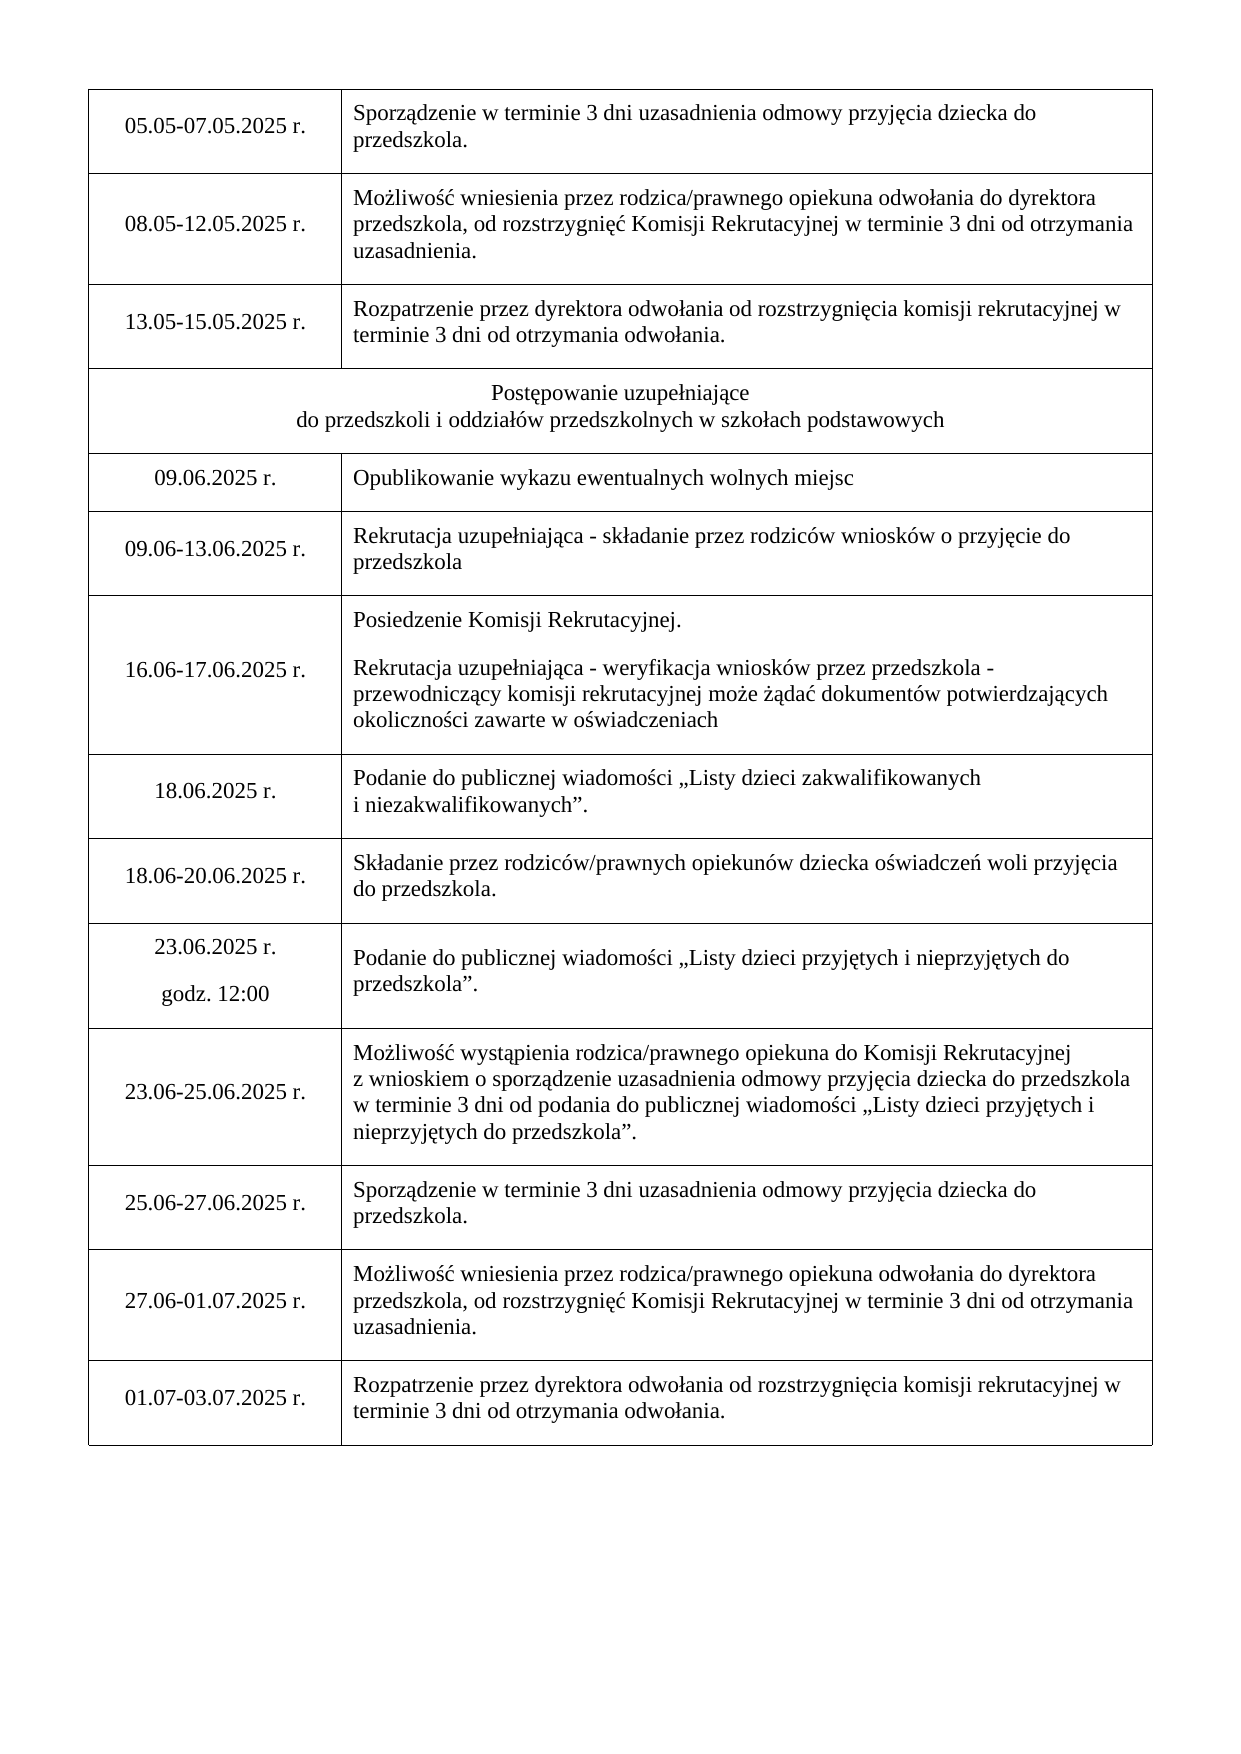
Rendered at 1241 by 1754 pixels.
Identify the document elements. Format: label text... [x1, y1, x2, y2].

table_cell Posiedzenie Komisji Rekrutacyjnej. Rekrutacja uzupełniająca - weryfikacja wniosków przez przedszkola - przewodniczący komisji rekrutacyjnej może żądać dokumentów potwierdzających okoliczności zawarte w oświadczeniach [342, 596, 1152, 753]
table_cell Możliwość wniesienia przez rodzica/prawnego opiekuna odwołania do dyrektora przedszkola, od rozstrzygnięć Komisji Rekrutacyjnej w terminie 3 dni od otrzymania uzasadnienia. [342, 174, 1152, 284]
table_cell Podanie do publicznej wiadomości „Listy dzieci przyjętych i nieprzyjętych do przedszkola”. [342, 924, 1152, 1028]
table_cell 05.05-07.05.2025 r. [89, 90, 341, 173]
table_cell Rekrutacja uzupełniająca - składanie przez rodziców wniosków o przyjęcie do przedszkola [342, 512, 1152, 595]
table_cell 09.06-13.06.2025 r. [89, 512, 341, 595]
table_cell 23.06-25.06.2025 r. [89, 1029, 341, 1165]
table_cell 09.06.2025 r. [89, 454, 341, 511]
table_cell Opublikowanie wykazu ewentualnych wolnych miejsc [342, 454, 1152, 511]
table_cell 16.06-17.06.2025 r. [89, 596, 341, 753]
table_cell 18.06.2025 r. [89, 755, 341, 838]
table_cell Sporządzenie w terminie 3 dni uzasadnienia odmowy przyjęcia dziecka do przedszkola. [342, 90, 1152, 173]
table_cell 23.06.2025 r. godz. 12:00 [89, 924, 341, 1028]
table_cell 18.06-20.06.2025 r. [89, 839, 341, 922]
table_cell Składanie przez rodziców/prawnych opiekunów dziecka oświadczeń woli przyjęcia do przedszkola. [342, 839, 1152, 922]
table_cell 13.05-15.05.2025 r. [89, 285, 341, 368]
table_cell 01.07-03.07.2025 r. [89, 1361, 341, 1445]
table_cell 27.06-01.07.2025 r. [89, 1250, 341, 1360]
table_cell 25.06-27.06.2025 r. [89, 1166, 341, 1249]
table_cell 08.05-12.05.2025 r. [89, 174, 341, 284]
table_cell Możliwość wystąpienia rodzica/prawnego opiekuna do Komisji Rekrutacyjnej z wnioskiem o sporządzenie uzasadnienia odmowy przyjęcia dziecka do przedszkola w terminie 3 dni od podania do publicznej wiadomości „Listy dzieci przyjętych i nieprzyjętych do przedszkola”. [342, 1029, 1152, 1165]
table_cell Sporządzenie w terminie 3 dni uzasadnienia odmowy przyjęcia dziecka do przedszkola. [342, 1166, 1152, 1249]
table_cell Podanie do publicznej wiadomości „Listy dzieci zakwalifikowanych i niezakwalifikowanych”. [342, 755, 1152, 838]
table_cell Rozpatrzenie przez dyrektora odwołania od rozstrzygnięcia komisji rekrutacyjnej w terminie 3 dni od otrzymania odwołania. [342, 285, 1152, 368]
table_cell Rozpatrzenie przez dyrektora odwołania od rozstrzygnięcia komisji rekrutacyjnej w terminie 3 dni od otrzymania odwołania. [342, 1361, 1152, 1445]
table_cell Możliwość wniesienia przez rodzica/prawnego opiekuna odwołania do dyrektora przedszkola, od rozstrzygnięć Komisji Rekrutacyjnej w terminie 3 dni od otrzymania uzasadnienia. [342, 1250, 1152, 1360]
table_cell Postępowanie uzupełniające do przedszkoli i oddziałów przedszkolnych w szkołach podstawowych [89, 369, 1152, 453]
